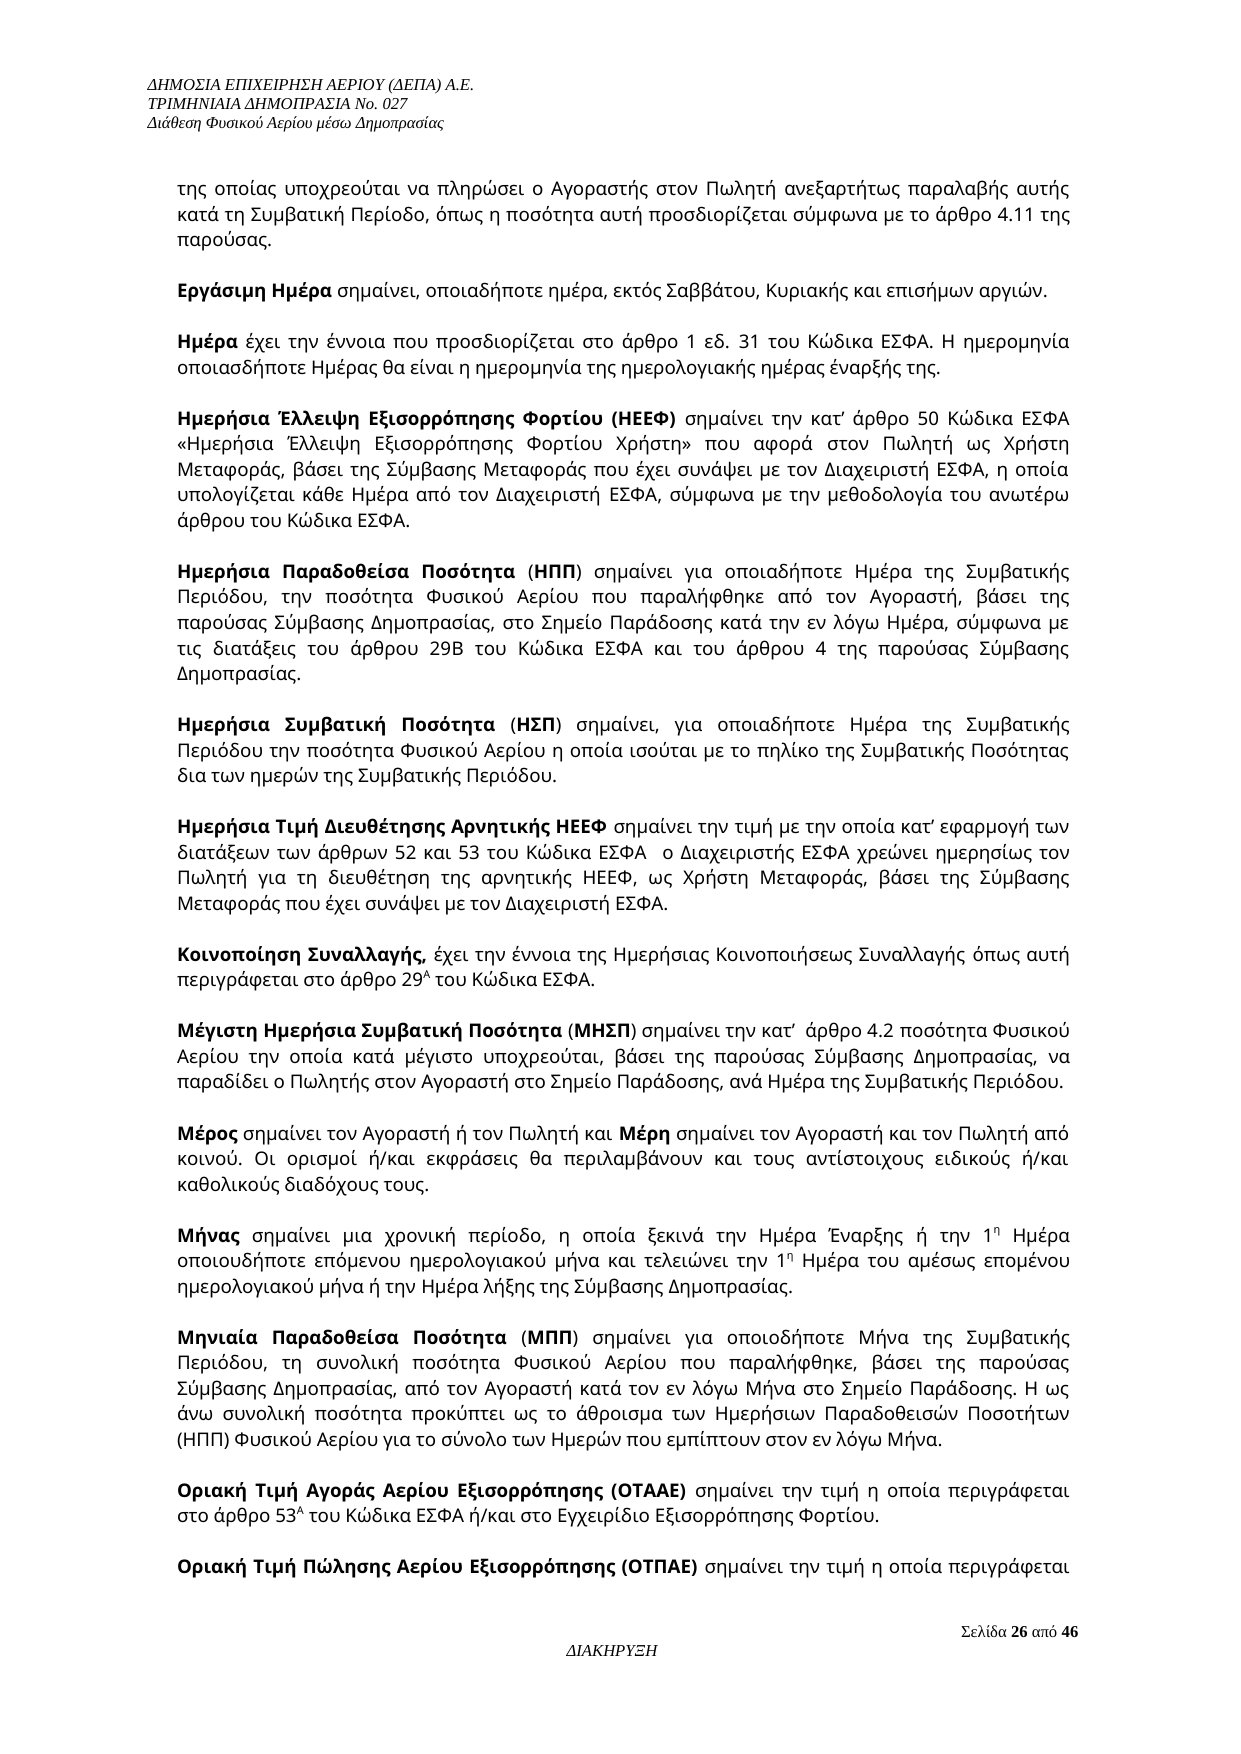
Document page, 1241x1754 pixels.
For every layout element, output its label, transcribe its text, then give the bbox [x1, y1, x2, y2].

text Ημερήσια Έλλειψη Εξισορρόπησης Φορτίου (ΗΕΕΦ) σημαίνει την κατ’ άρθρο 50 Κώδικα ΕΣΦΑ «Ημερήσια Έλλειψη Εξισορρόπησης Φορτίου Χρήστη» που αφορά στον Πωλητή ως Χρήστη Μεταφοράς, βάσει της Σύμβασης Μεταφοράς που έχει συνάψει με τον Διαχειριστή ΕΣΦΑ, η οποία υπολογίζεται κάθε Ημέρα από τον Διαχειριστή ΕΣΦΑ, σύμφωνα με την μεθοδολογία του ανωτέρω άρθρου του Κώδικα ΕΣΦΑ. [177, 405, 1070, 533]
text Μηνιαία Παραδοθείσα Ποσότητα (ΜΠΠ) σημαίνει για οποιοδήποτε Μήνα της Συμβατικής Περιόδου, τη συνολική ποσότητα Φυσικού Αερίου που παραλήφθηκε, βάσει της παρούσας Σύμβασης Δημοπρασίας, από τον Αγοραστή κατά τον εν λόγω Μήνα στο Σημείο Παράδοσης. Η ως άνω συνολική ποσότητα προκύπτει ως το άθροισμα των Ημερήσιων Παραδοθεισών Ποσοτήτων (ΗΠΠ) Φυσικού Αερίου για το σύνολο των Ημερών που εμπίπτουν στον εν λόγω Μήνα. [177, 1324, 1070, 1452]
text Ημερήσια Τιμή Διευθέτησης Αρνητικής ΗΕΕΦ σημαίνει την τιμή με την οποία κατ’ εφαρμογή των διατάξεων των άρθρων 52 και 53 του Κώδικα ΕΣΦΑ ο Διαχειριστής ΕΣΦΑ χρεώνει ημερησίως τον Πωλητή για τη διευθέτηση της αρνητικής ΗΕΕΦ, ως Χρήστη Μεταφοράς, βάσει της Σύμβασης Μεταφοράς που έχει συνάψει με τον Διαχειριστή ΕΣΦΑ. [177, 813, 1070, 916]
text Κοινοποίηση Συναλλαγής, έχει την έννοια της Ημερήσιας Κοινοποιήσεως Συναλλαγής όπως αυτή περιγράφεται στο άρθρο 29Α του Κώδικα ΕΣΦΑ. [177, 941, 1070, 992]
text Ημερήσια Παραδοθείσα Ποσότητα (ΗΠΠ) σημαίνει για οποιαδήποτε Ημέρα της Συμβατικής Περιόδου, την ποσότητα Φυσικού Αερίου που παραλήφθηκε από τον Αγοραστή, βάσει της παρούσας Σύμβασης Δημοπρασίας, στο Σημείο Παράδοσης κατά την εν λόγω Ημέρα, σύμφωνα με τις διατάξεις του άρθρου 29B του Κώδικα ΕΣΦΑ και του άρθρου 4 της παρούσας Σύμβασης Δημοπρασίας. [177, 558, 1070, 686]
text Μέγιστη Ημερήσια Συμβατική Ποσότητα (ΜΗΣΠ) σημαίνει την κατ’ άρθρο 4.2 ποσότητα Φυσικού Αερίου την οποία κατά μέγιστο υποχρεούται, βάσει της παρούσας Σύμβασης Δημοπρασίας, να παραδίδει ο Πωλητής στον Αγοραστή στο Σημείο Παράδοσης, ανά Ημέρα της Συμβατικής Περιόδου. [177, 1018, 1070, 1094]
text Μήνας σημαίνει μια χρονική περίοδο, η οποία ξεκινά την Ημέρα Έναρξης ή την 1η Ημέρα οποιουδήποτε επόμενου ημερολογιακού μήνα και τελειώνει την 1η Ημέρα του αμέσως επομένου ημερολογιακού μήνα ή την Ημέρα λήξης της Σύμβασης Δημοπρασίας. [177, 1222, 1070, 1298]
text Εργάσιμη Ημέρα σημαίνει, οποιαδήποτε ημέρα, εκτός Σαββάτου, Κυριακής και επισήμων αργιών. [177, 278, 1070, 303]
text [177, 176, 1070, 252]
text Μέρος σημαίνει τον Αγοραστή ή τον Πωλητή και Μέρη σημαίνει τον Αγοραστή και τον Πωλητή από κοινού. Οι ορισμοί ή/και εκφράσεις θα περιλαμβάνουν και τους αντίστοιχους ειδικούς ή/και καθολικούς διαδόχους τους. [177, 1120, 1070, 1196]
text Ημερήσια Συμβατική Ποσότητα (ΗΣΠ) σημαίνει, για οποιαδήποτε Ημέρα της Συμβατικής Περιόδου την ποσότητα Φυσικού Αερίου η οποία ισούται με το πηλίκο της Συμβατικής Ποσότητας δια των ημερών της Συμβατικής Περιόδου. [177, 711, 1070, 788]
text Ημέρα έχει την έννοια που προσδιορίζεται στο άρθρο 1 εδ. 31 του Κώδικα ΕΣΦΑ. Η ημερομηνία οποιασδήποτε Ημέρας θα είναι η ημερομηνία της ημερολογιακής ημέρας έναρξής της. [177, 329, 1070, 380]
text Οριακή Τιμή Αγοράς Αερίου Εξισορρόπησης (ΟΤΑΑΕ) σημαίνει την τιμή η οποία περιγράφεται στο άρθρο 53Α του Κώδικα ΕΣΦΑ ή/και στο Εγχειρίδιο Εξισορρόπησης Φορτίου. [177, 1477, 1070, 1528]
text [177, 1554, 1070, 1579]
